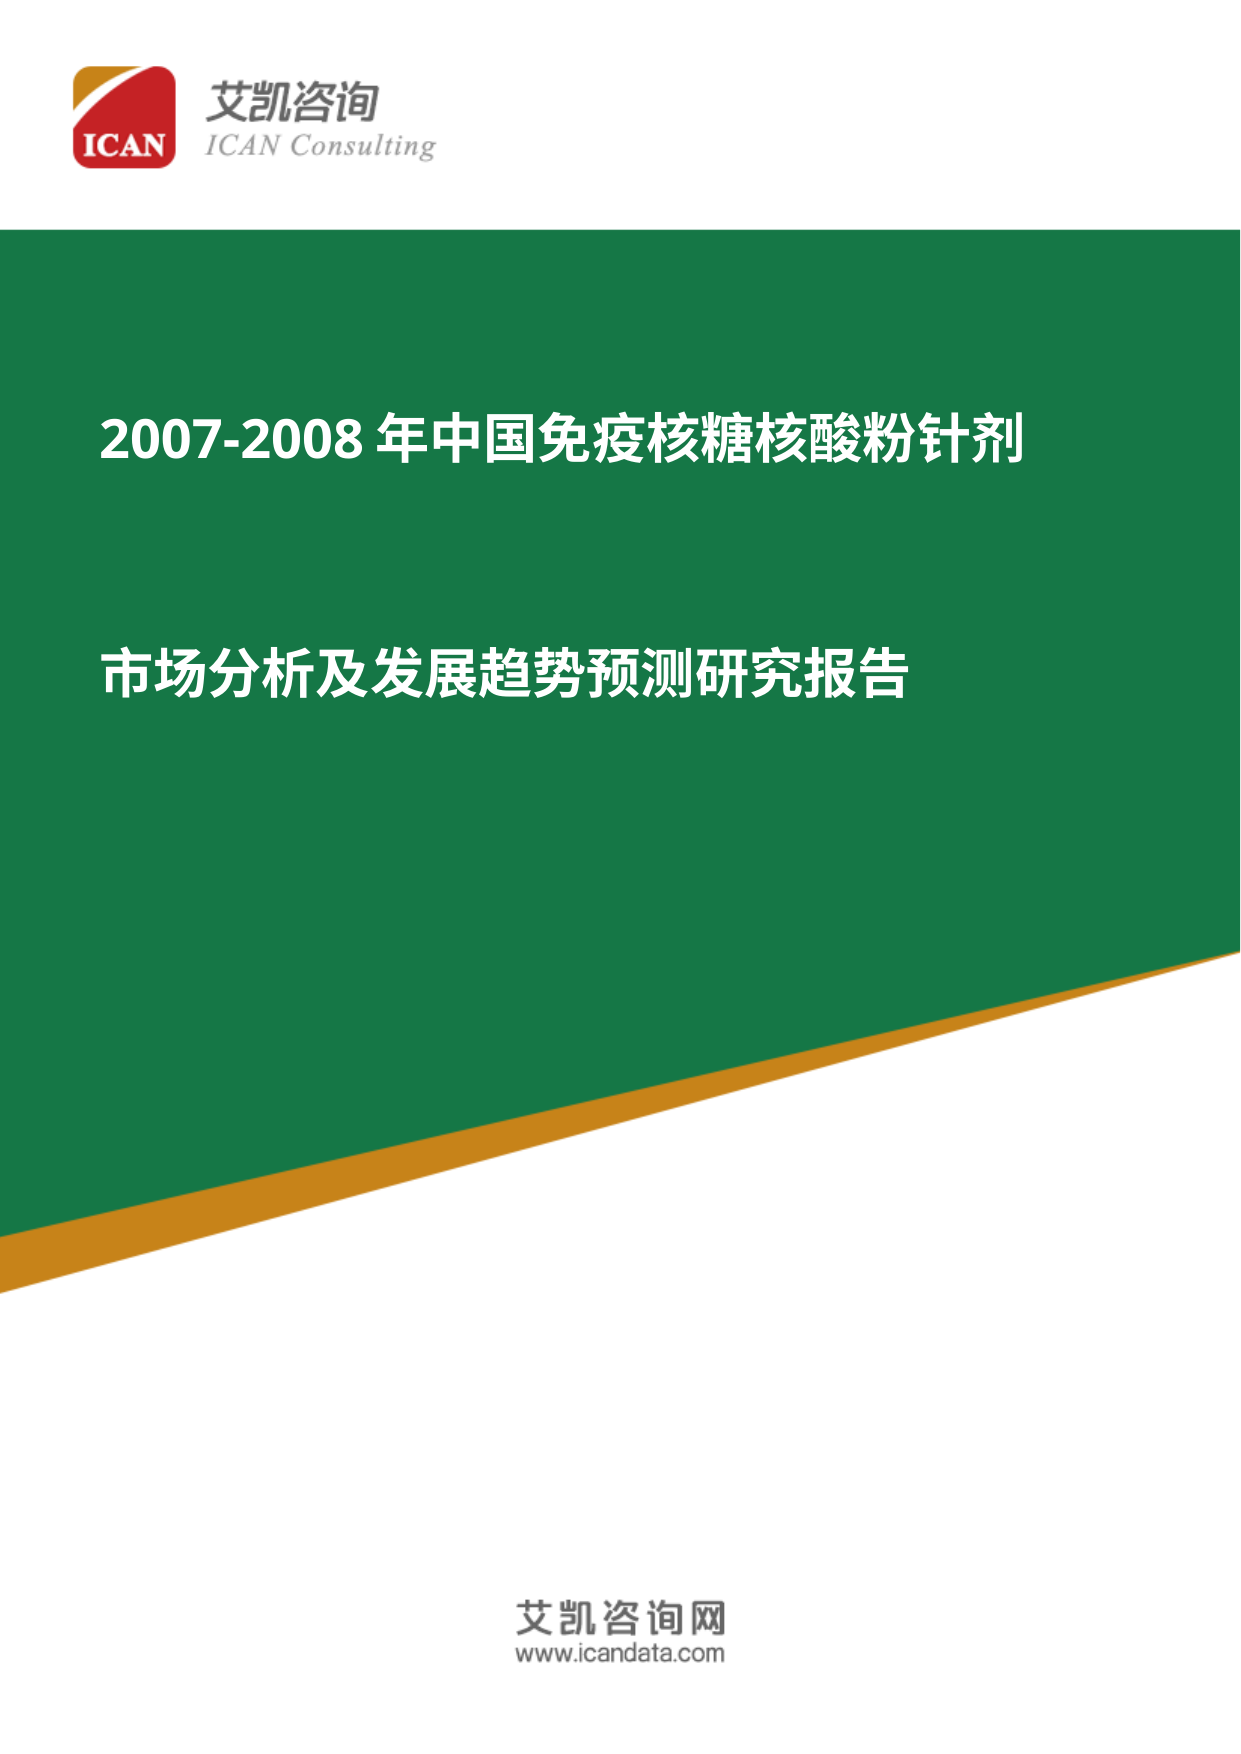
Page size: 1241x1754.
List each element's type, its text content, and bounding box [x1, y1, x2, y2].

picture [0, 5, 1241, 1754]
subtitle 2007-2008年中国免疫核糖核酸粉针剂市场分析及发展趋势预测研究报告 [99, 386, 1053, 718]
